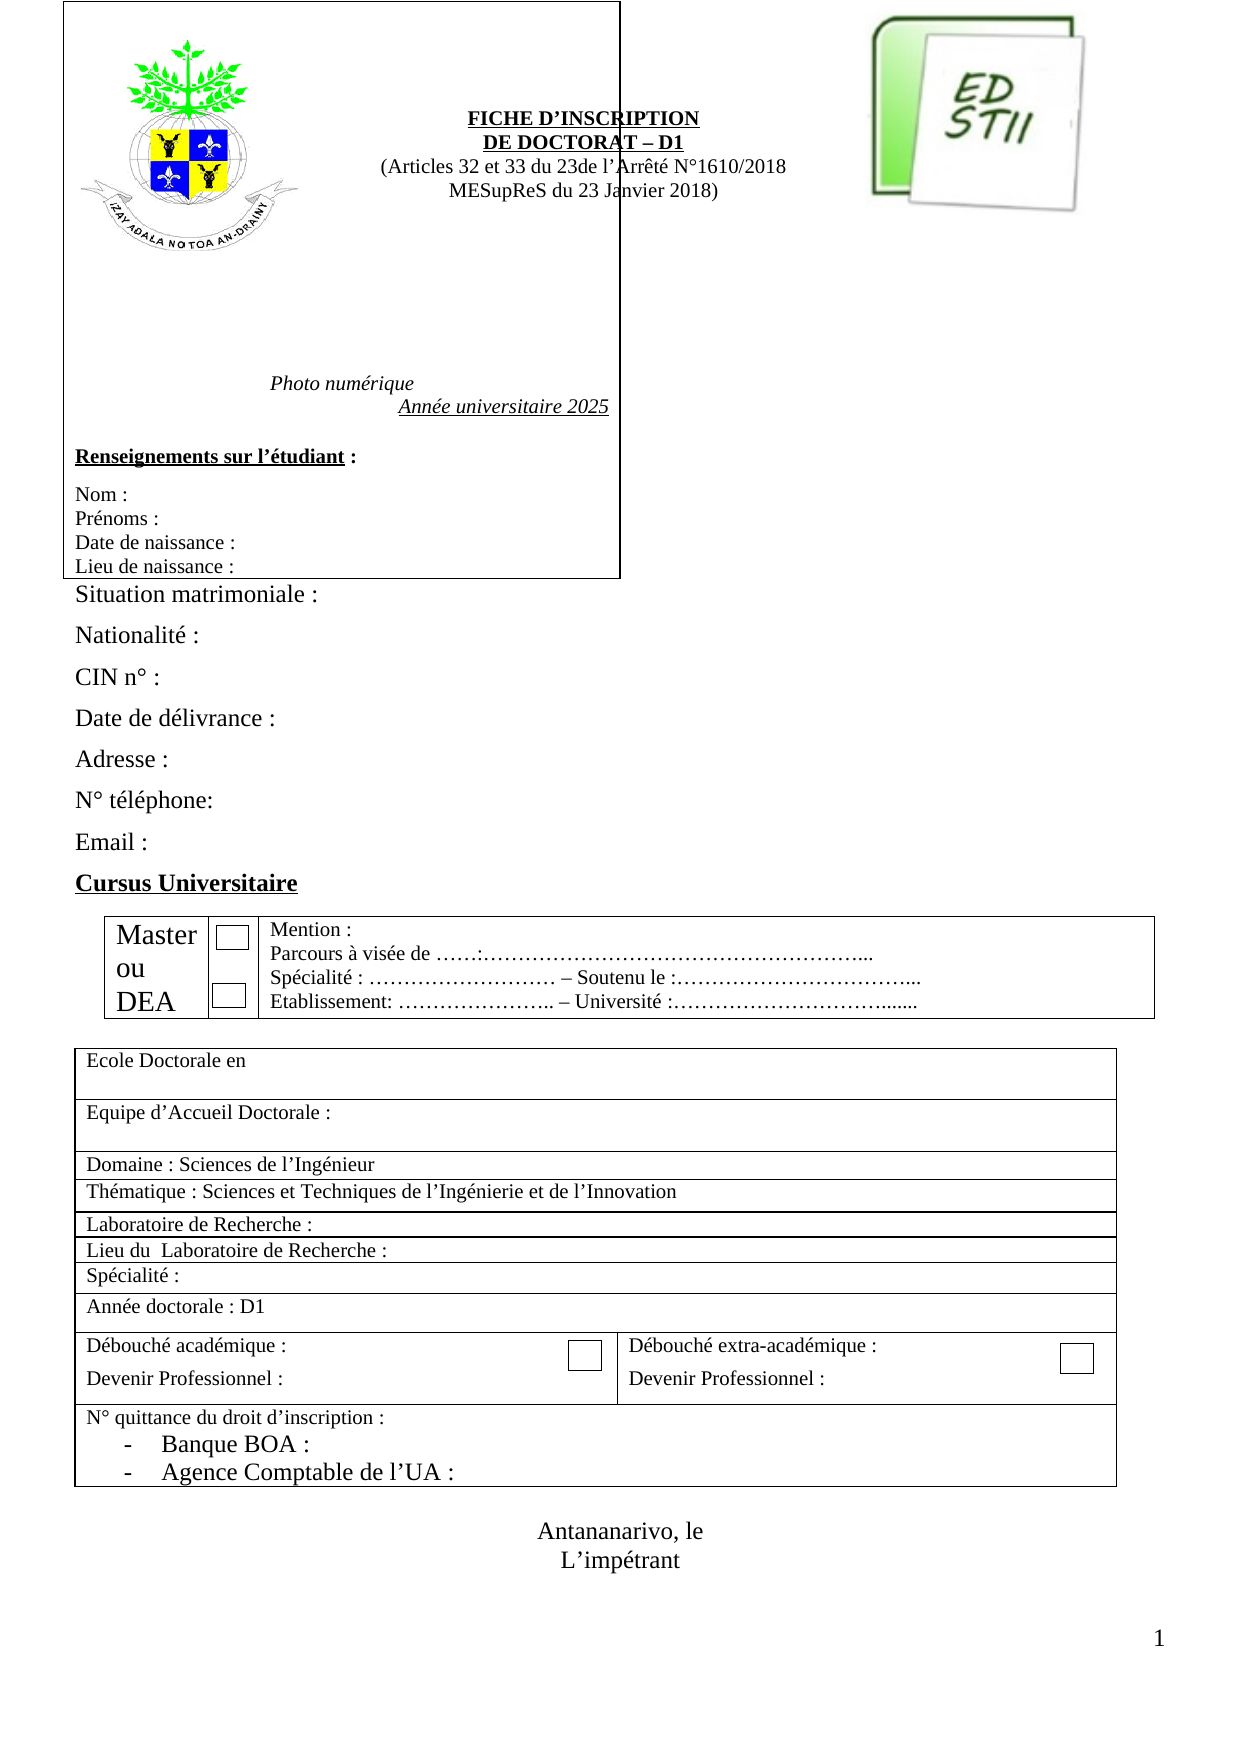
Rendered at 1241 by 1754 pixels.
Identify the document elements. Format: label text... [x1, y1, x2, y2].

table_cell Equipe d’Accueil Doctorale : [76, 1100, 1116, 1151]
text Adresse : [75, 744, 1165, 773]
table_cell Laboratoire de Recherche : [76, 1213, 1116, 1236]
text Email : [75, 827, 1165, 856]
text L’impétrant [75, 1545, 1165, 1573]
table_cell Domaine : Sciences de l’Ingénieur [76, 1152, 1116, 1178]
table_cell Thématique : Sciences et Techniques de l’Ingénierie et de l’Innovation [76, 1180, 1116, 1211]
table_header Mention : Parcours à visée de ……:………………………………………………... Spécialité : ……………………… – Soutenu le :……………………………... Etablissement: ………………….. – Université :…………………………....... [259, 917, 1154, 1018]
table_header Master ou DEA [105, 917, 208, 1018]
picture [80, 40, 298, 251]
picture [864, 9, 1089, 215]
table_cell Spécialité : [76, 1263, 1116, 1293]
table_header [209, 917, 258, 1018]
table_cell Lieu du Laboratoire de Recherche : [76, 1238, 1116, 1262]
table_cell Débouché extra-académique : Devenir Professionnel : [618, 1333, 1116, 1404]
table_cell N° quittance du droit d’inscription : Banque BOA : Agence Comptable de l’UA : [76, 1405, 1116, 1486]
text N° téléphone: [75, 786, 1165, 814]
text CIN n° : [75, 662, 1165, 691]
text Situation matrimoniale : [75, 579, 1165, 608]
table_cell Année doctorale : D1 [76, 1294, 1116, 1332]
table_cell Débouché académique : Devenir Professionnel : [76, 1333, 617, 1404]
text Nationalité : [75, 621, 1165, 649]
text Cursus Universitaire [75, 868, 1165, 897]
text Date de délivrance : [75, 703, 1165, 732]
text Antananarivo, le [75, 1516, 1165, 1545]
table_header Ecole Doctorale en [76, 1049, 1116, 1099]
